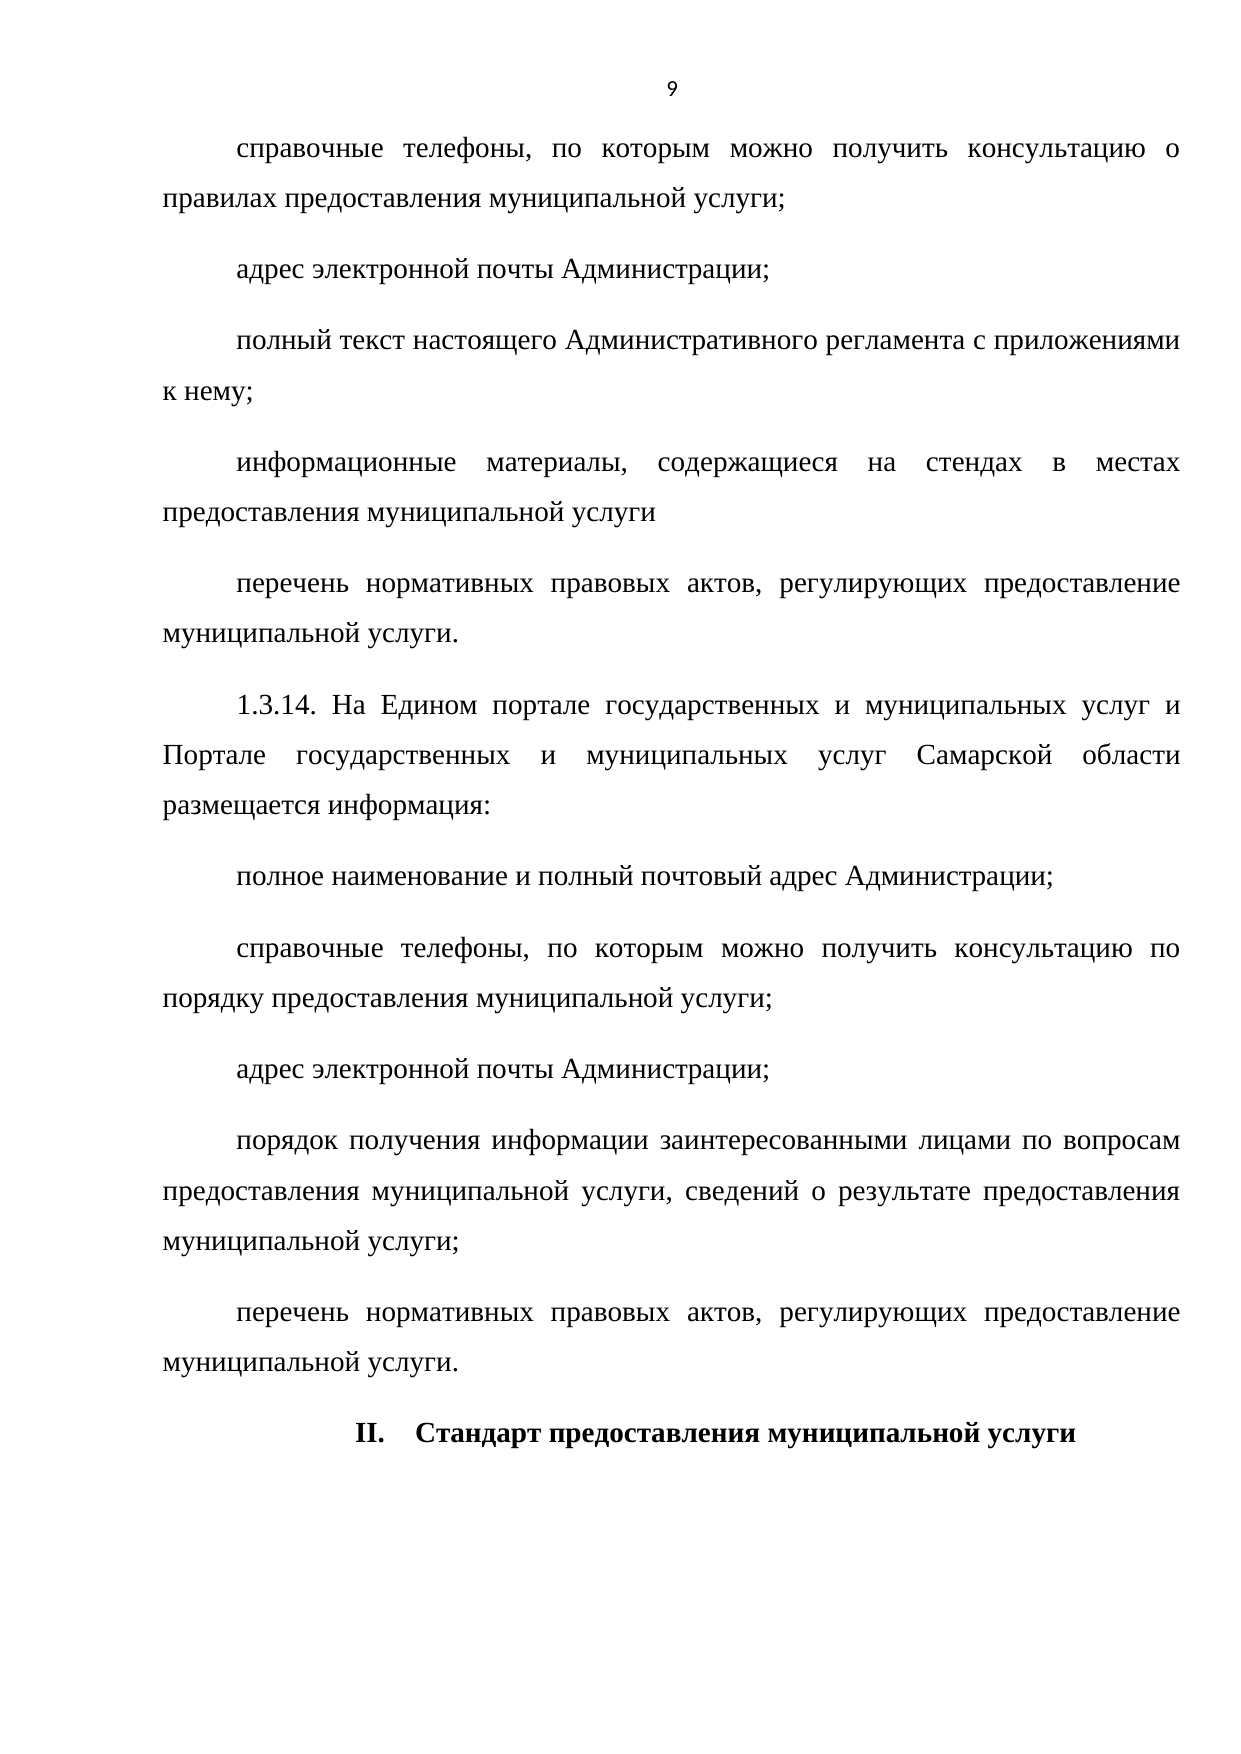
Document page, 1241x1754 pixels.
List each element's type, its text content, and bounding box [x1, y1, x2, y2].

text справочные телефоны, по которым можно получить консультацию по порядку предоставления муниципальной услуги; [162, 930, 1181, 1013]
text адрес электронной почты Администрации; [162, 251, 1181, 285]
text перечень нормативных правовых актов, регулирующих предоставление муниципальной услуги. [162, 565, 1181, 649]
text справочные телефоны, по которым можно получить консультацию о правилах предоставления муниципальной услуги; [162, 130, 1181, 214]
text информационные материалы, содержащиеся на стендах в местах предоставления муниципальной услуги [162, 444, 1181, 528]
text 1.3.14. На Едином портале государственных и муниципальных услуг и Портале государственных и муниципальных услуг Самарской области размещается информация: [162, 687, 1181, 821]
text перечень нормативных правовых актов, регулирующих предоставление муниципальной услуги. [162, 1294, 1181, 1378]
text порядок получения информации заинтересованными лицами по вопросам предоставления муниципальной услуги, сведений о результате предоставления муниципальной услуги; [162, 1122, 1181, 1256]
text полный текст настоящего Административного регламента с приложениями к нему; [162, 322, 1181, 406]
text II. Стандарт предоставления муниципальной услуги [162, 1416, 1181, 1449]
text адрес электронной почты Администрации; [162, 1051, 1181, 1085]
text полное наименование и полный почтовый адрес Администрации; [162, 858, 1181, 892]
